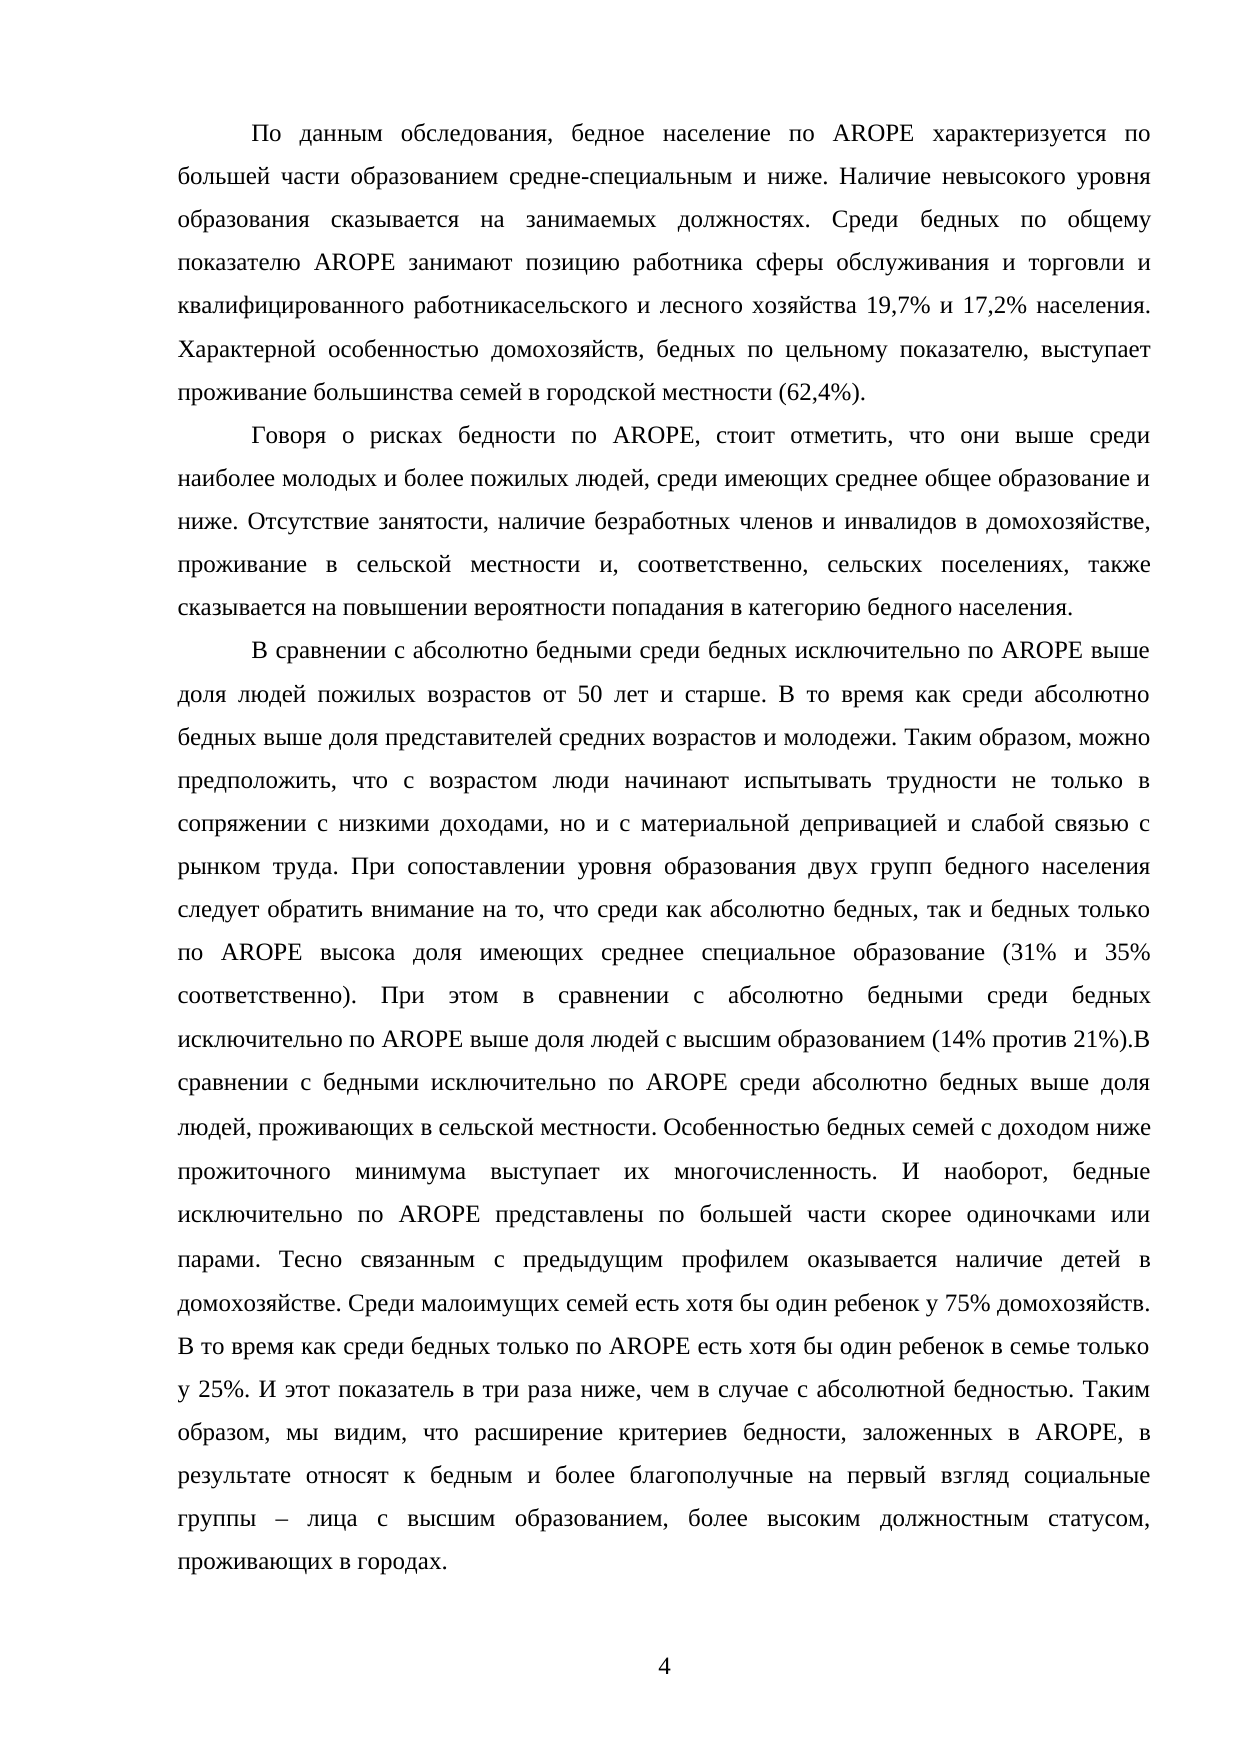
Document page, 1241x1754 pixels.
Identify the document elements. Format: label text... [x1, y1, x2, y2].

text Говоря о рисках бедности по AROPE, стоит отметить, что они выше среди наиболее молодых и более пожилых людей, среди имеющих среднее общее образование и ниже. Отсутствие занятости, наличие безработных членов и инвалидов в домохозяйстве, проживание в сельской местности и, соответственно, сельских поселениях, также сказывается на повышении вероятности попадания в категорию бедного населения. [177, 420, 1152, 621]
text По данным обследования, бедное население по AROPE характеризуется по большей части образованием средне-специальным и ниже. Наличие невысокого уровня образования сказывается на занимаемых должностях. Среди бедных по общему показателю AROPE занимают позицию работника сферы обслуживания и торговли и квалифицированного работникасельского и лесного хозяйства 19,7% и 17,2% населения. Характерной особенностью домохозяйств, бедных по цельному показателю, выступает проживание большинства семей в городской местности (62,4%). [177, 118, 1152, 406]
text В сравнении с абсолютно бедными среди бедных исключительно по AROPE выше доля людей пожилых возрастов от 50 лет и старше. В то время как среди абсолютно бедных выше доля представителей средних возрастов и молодежи. Таким образом, можно предположить, что с возрастом люди начинают испытывать трудности не только в сопряжении с низкими доходами, но и с материальной депривацией и слабой связью с рынком труда. При сопоставлении уровня образования двух групп бедного населения следует обратить внимание на то, что среди как абсолютно бедных, так и бедных только по AROPE высока доля имеющих среднее специальное образование (31% и 35% соответственно). При этом в сравнении с абсолютно бедными среди бедных исключительно по AROPE выше доля людей с высшим образованием (14% против 21%).В сравнении с бедными исключительно по AROPE среди абсолютно бедных выше доля людей, проживающих в сельской местности. Особенностью бедных семей с доходом ниже прожиточного минимума выступает их многочисленность. И наоборот, бедные исключительно по AROPE представлены по большей части скорее одиночками или парами. Тесно связанным с предыдущим профилем оказывается наличие детей в домохозяйстве. Среди малоимущих семей есть хотя бы один ребенок у 75% домохозяйств. В то время как среди бедных только по AROPE есть хотя бы один ребенок в семье только у 25%. И этот показатель в три раза ниже, чем в случае с абсолютной бедностью. Таким образом, мы видим, что расширение критериев бедности, заложенных в AROPE, в результате относят к бедным и более благополучные на первый взгляд социальные группы – лица с высшим образованием, более высоким должностным статусом, проживающих в городах. [177, 636, 1152, 1575]
